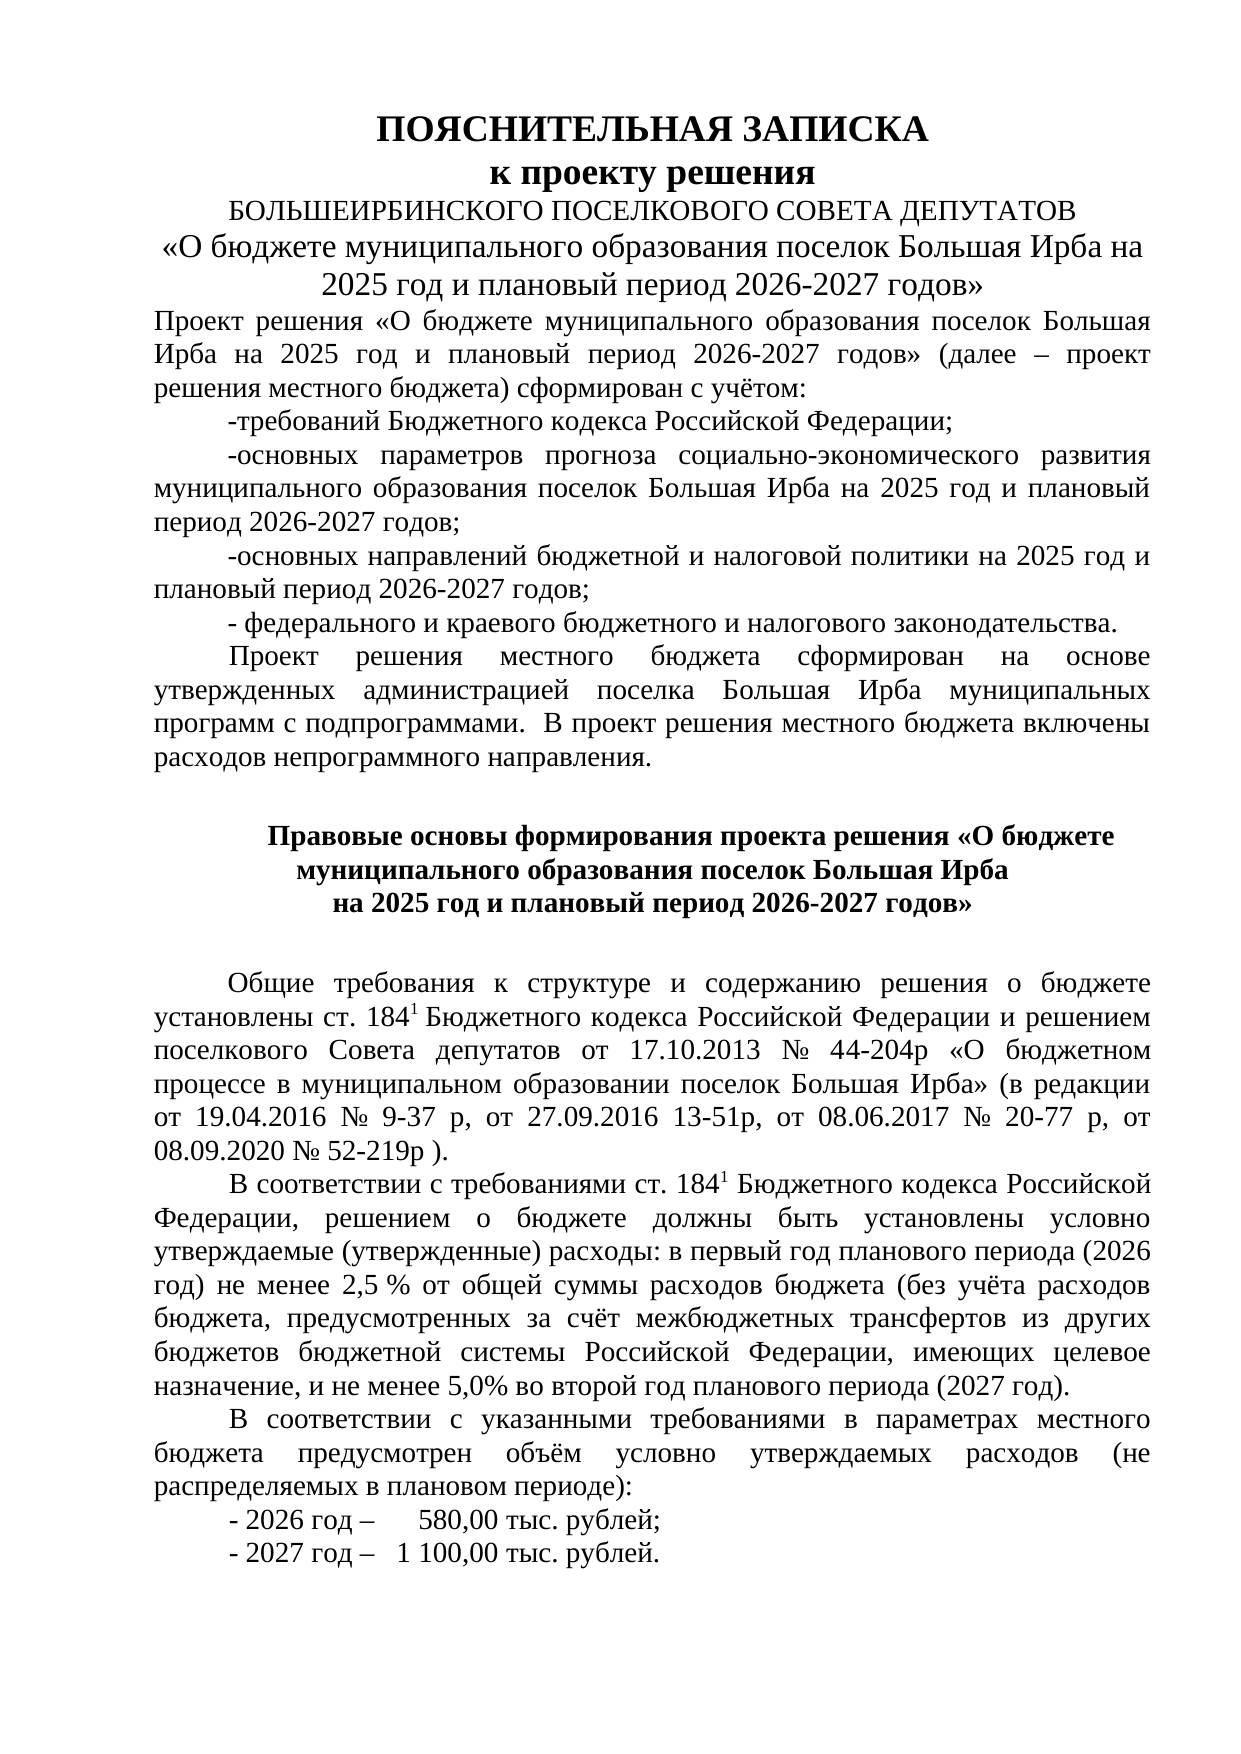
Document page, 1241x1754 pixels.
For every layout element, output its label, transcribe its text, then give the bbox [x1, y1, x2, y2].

text - федерального и краевого бюджетного и налогового законодательства. [153, 605, 1152, 638]
text В соответствии с требованиями ст. 1841 Бюджетного кодекса Российской Федерации, решением о бюджете должны быть установлены условно утверждаемые (утвержденные) расходы: в первый год планового периода (2026 год) не менее 2,5 % от общей суммы расходов бюджета (без учёта расходов бюджета, предусмотренных за счёт межбюджетных трансфертов из других бюджетов бюджетной системы Российской Федерации, имеющих целевое назначение, и не менее 5,0% во второй год планового периода (2027 год). [153, 1166, 1152, 1401]
text - 2027 год – 1 100,00 тыс. рублей. [153, 1535, 1152, 1569]
text «О бюджете муниципального образования поселок Большая Ирба на 2025 год и плановый период 2026-2027 годов» [153, 226, 1152, 303]
text к проекту решения [153, 149, 1152, 193]
text Проект решения «О бюджете муниципального образования поселок Большая Ирба на 2025 год и плановый период 2026-2027 годов» (далее – проект решения местного бюджета) сформирован с учётом: [153, 303, 1152, 403]
text Правовые основы формирования проекта решения «О бюджете муниципального образования поселок Большая Ирба на 2025 год и плановый период 2026-2027 годов» [153, 818, 1152, 919]
text Проект решения местного бюджета сформирован на основе утвержденных администрацией поселка Большая Ирба муниципальных программ с подпрограммами. В проект решения местного бюджета включены расходов непрограммного направления. [153, 638, 1152, 772]
text - 2026 год – 580,00 тыс. рублей; [153, 1502, 1152, 1535]
text пояснительная записка [153, 106, 1152, 149]
text -основных параметров прогноза социально-экономического развития муниципального образования поселок Большая Ирба на 2025 год и плановый период 2026-2027 годов; [153, 437, 1152, 538]
text Общие требования к структуре и содержанию решения о бюджете установлены ст. 1841 Бюджетного кодекса Российской Федерации и решением поселкового Совета депутатов от 17.10.2013 № 44-204р «О бюджетном процессе в муниципальном образовании поселок Большая Ирба» (в редакции от 19.04.2016 № 9-37 р, от 27.09.2016 13-51р, от 08.06.2017 № 20-77 р, от 08.09.2020 № 52-219р ). [153, 965, 1152, 1166]
text БОЛЬШЕИРБИНСКОГО ПОСЕЛКОВОГО СОВЕТА ДЕПУТАТОВ [153, 193, 1152, 226]
text -основных направлений бюджетной и налоговой политики на 2025 год и плановый период 2026-2027 годов; [153, 538, 1152, 605]
text В соответствии с указанными требованиями в параметрах местного бюджета предусмотрен объём условно утверждаемых расходов (не распределяемых в плановом периоде): [153, 1401, 1152, 1502]
text -требований Бюджетного кодекса Российской Федерации; [153, 403, 1152, 437]
